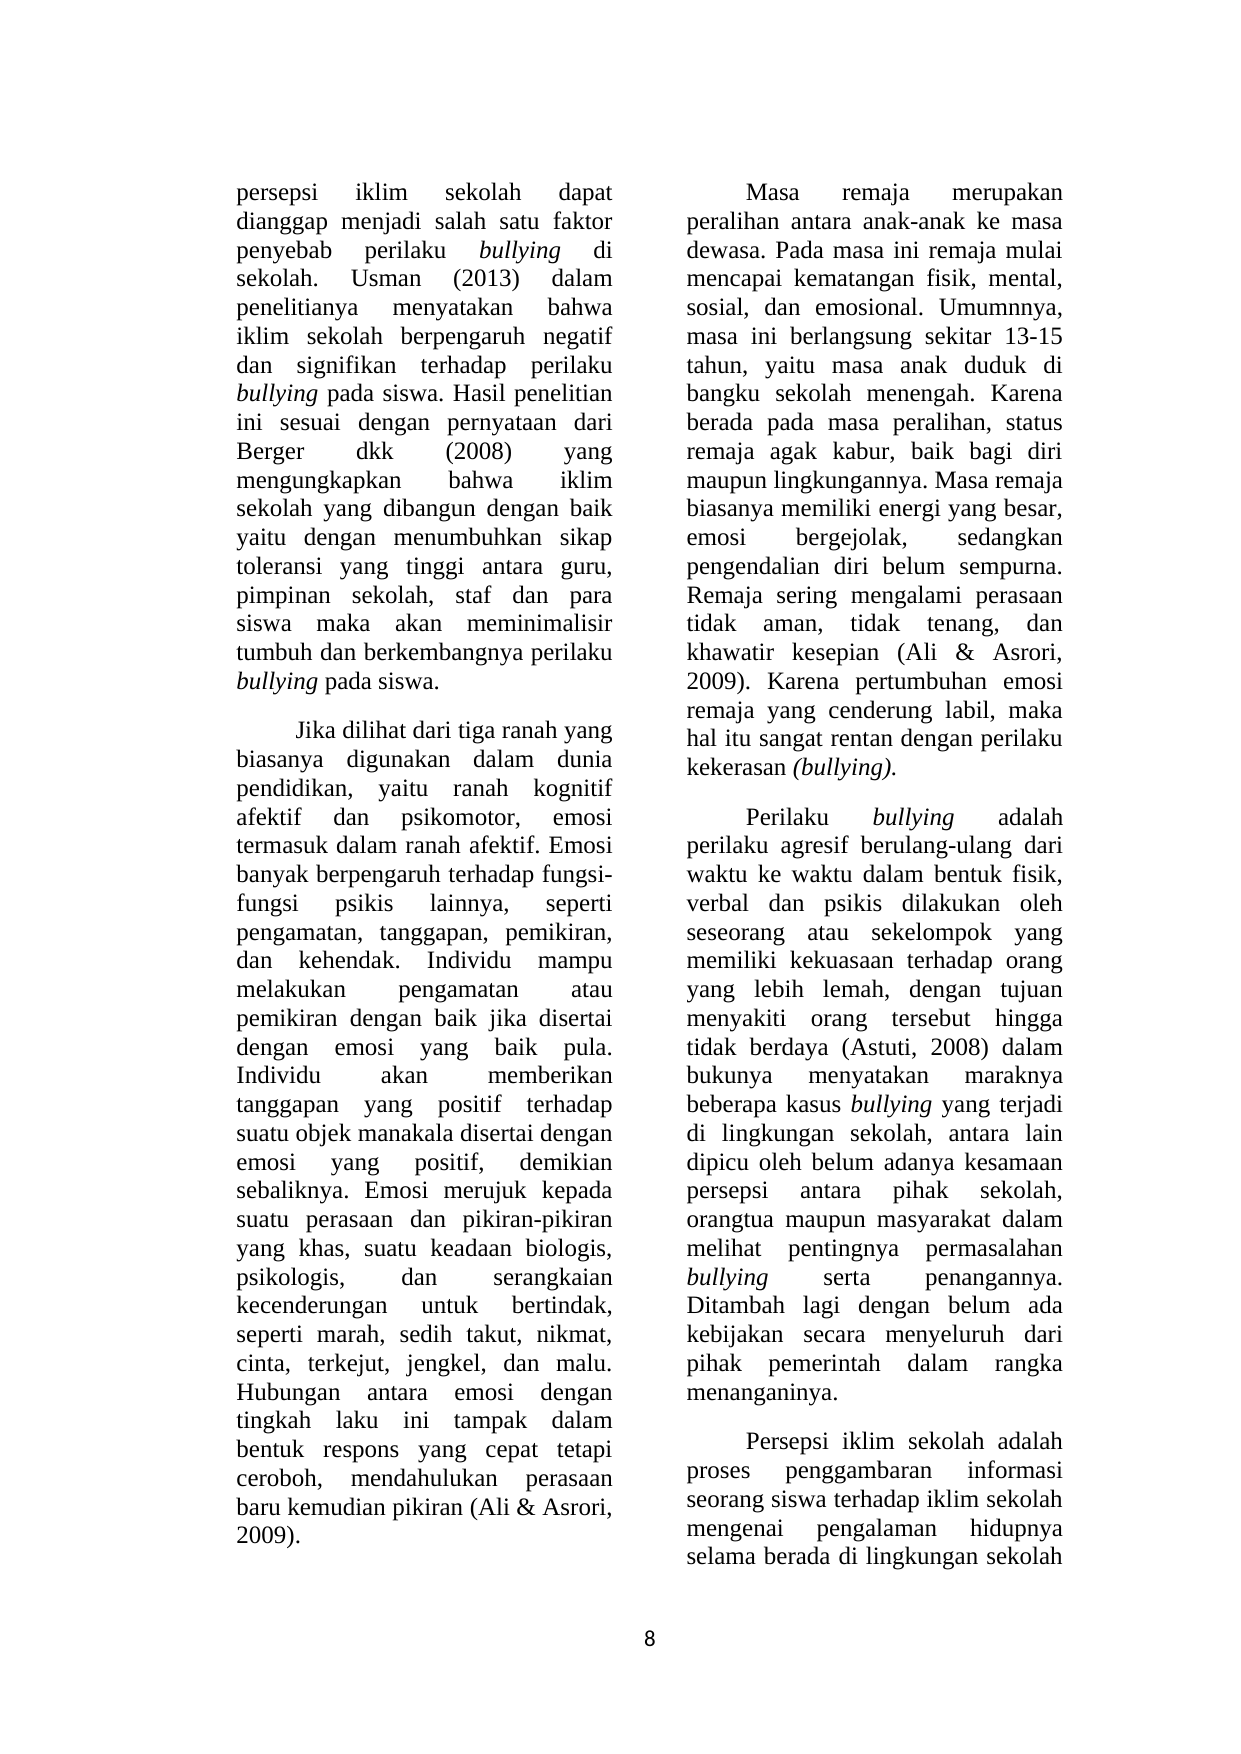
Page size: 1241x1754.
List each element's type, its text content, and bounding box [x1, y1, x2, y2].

text Perilaku bullying adalah perilaku agresif berulang-ulang dari waktu ke waktu dalam bentuk fisik, verbal dan psikis dilakukan oleh seseorang atau sekelompok yang memiliki kekuasaan terhadap orang yang lebih lemah, dengan tujuan menyakiti orang tersebut hingga tidak berdaya (Astuti, 2008) dalam bukunya menyatakan maraknya beberapa kasus bullying yang terjadi di lingkungan sekolah, antara lain dipicu oleh belum adanya kesamaan persepsi antara pihak sekolah, orangtua maupun masyarakat dalam melihat pentingnya permasalahan bullying serta penangannya. Ditambah lagi dengan belum ada kebijakan secara menyeluruh dari pihak pemerintah dalam rangka menanganinya. [686, 802, 1063, 1406]
text Jika dilihat dari tiga ranah yang biasanya digunakan dalam dunia pendidikan, yaitu ranah kognitif afektif dan psikomotor, emosi termasuk dalam ranah afektif. Emosi banyak berpengaruh terhadap fungsi-fungsi psikis lainnya, seperti pengamatan, tanggapan, pemikiran, dan kehendak. Individu mampu melakukan pengamatan atau pemikiran dengan baik jika disertai dengan emosi yang baik pula. Individu akan memberikan tanggapan yang positif terhadap suatu objek manakala disertai dengan emosi yang positif, demikian sebaliknya. Emosi merujuk kepada suatu perasaan dan pikiran-pikiran yang khas, suatu keadaan biologis, psikologis, dan serangkaian kecenderungan untuk bertindak, seperti marah, sedih takut, nikmat, cinta, terkejut, jengkel, dan malu. Hubungan antara emosi dengan tingkah laku ini tampak dalam bentuk respons yang cepat tetapi ceroboh, mendahulukan perasaan baru kemudian pikiran (Ali & Asrori, 2009). [236, 716, 613, 1549]
text Masa remaja merupakan peralihan antara anak-anak ke masa dewasa. Pada masa ini remaja mulai mencapai kematangan fisik, mental, sosial, dan emosional. Umumnnya, masa ini berlangsung sekitar 13-15 tahun, yaitu masa anak duduk di bangku sekolah menengah. Karena berada pada masa peralihan, status remaja agak kabur, baik bagi diri maupun lingkungannya. Masa remaja biasanya memiliki energi yang besar, emosi bergejolak, sedangkan pengendalian diri belum sempurna. Remaja sering mengalami perasaan tidak aman, tidak tenang, dan khawatir kesepian (Ali & Asrori, 2009). Karena pertumbuhan emosi remaja yang cenderung labil, maka hal itu sangat rentan dengan perilaku kekerasan (bullying). [686, 177, 1063, 781]
